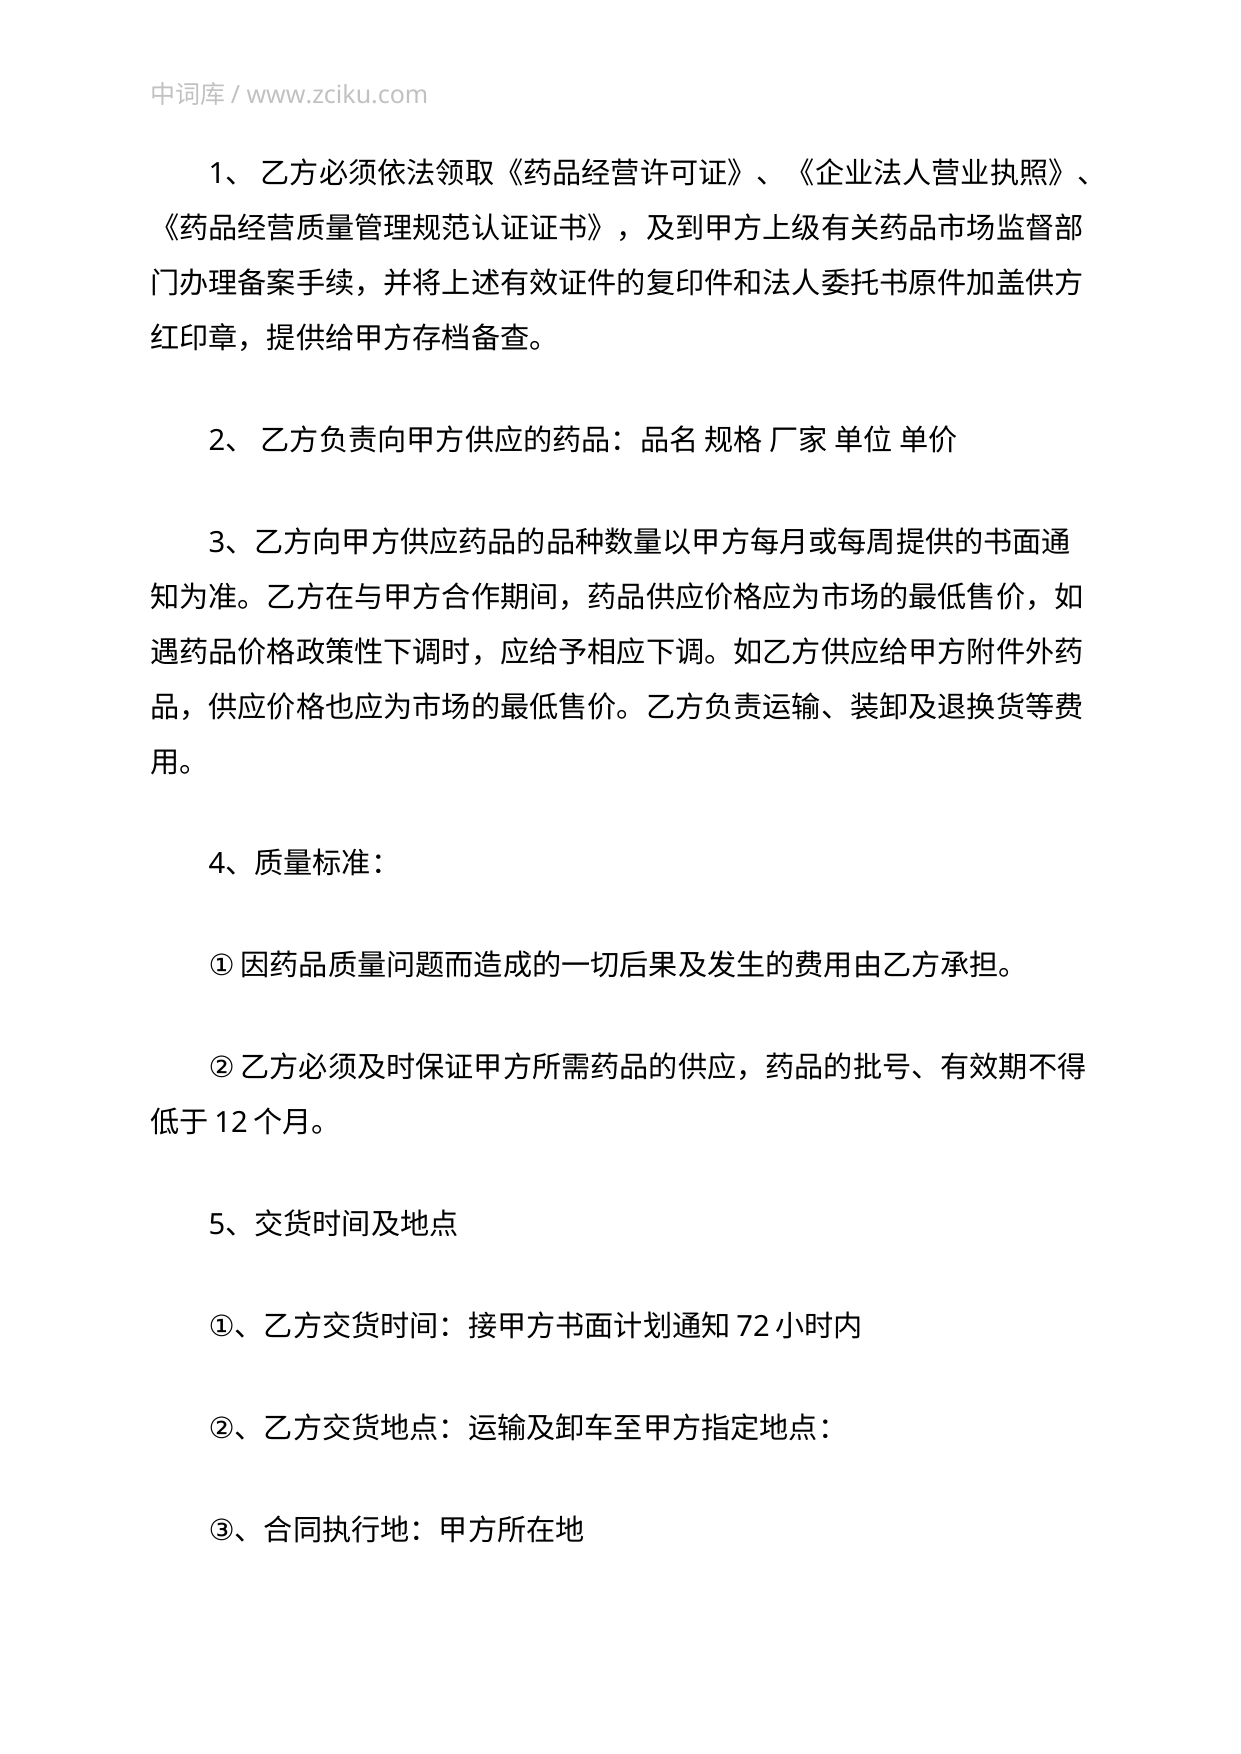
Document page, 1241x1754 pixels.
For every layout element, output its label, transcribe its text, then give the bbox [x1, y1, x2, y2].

text ②、乙方交货地点：运输及卸车至甲方指定地点： [150, 1405, 1090, 1447]
text 3、乙方向甲方供应药品的品种数量以甲方每月或每周提供的书面通知为准。乙方在与甲方合作期间，药品供应价格应为市场的最低售价，如遇药品价格政策性下调时，应给予相应下调。如乙方供应给甲方附件外药品，供应价格也应为市场的最低售价。乙方负责运输、装卸及退换货等费用。 [150, 518, 1090, 781]
text ③、合同执行地：甲方所在地 [150, 1507, 1090, 1549]
text ①因药品质量问题而造成的一切后果及发生的费用由乙方承担。 [150, 942, 1090, 984]
text 2、 乙方负责向甲方供应的药品：品名 规格 厂家 单位 单价 [150, 417, 1090, 459]
text 5、交货时间及地点 [150, 1201, 1090, 1243]
text 1、 乙方必须依法领取《药品经营许可证》、《企业法人营业执照》、《药品经营质量管理规范认证证书》，及到甲方上级有关药品市场监督部门办理备案手续，并将上述有效证件的复印件和法人委托书原件加盖供方红印章，提供给甲方存档备查。 [150, 150, 1090, 357]
text 4、质量标准： [150, 840, 1090, 882]
text ②乙方必须及时保证甲方所需药品的供应，药品的批号、有效期不得低于12个月。 [150, 1044, 1090, 1141]
text ①、乙方交货时间：接甲方书面计划通知72小时内 [150, 1303, 1090, 1345]
